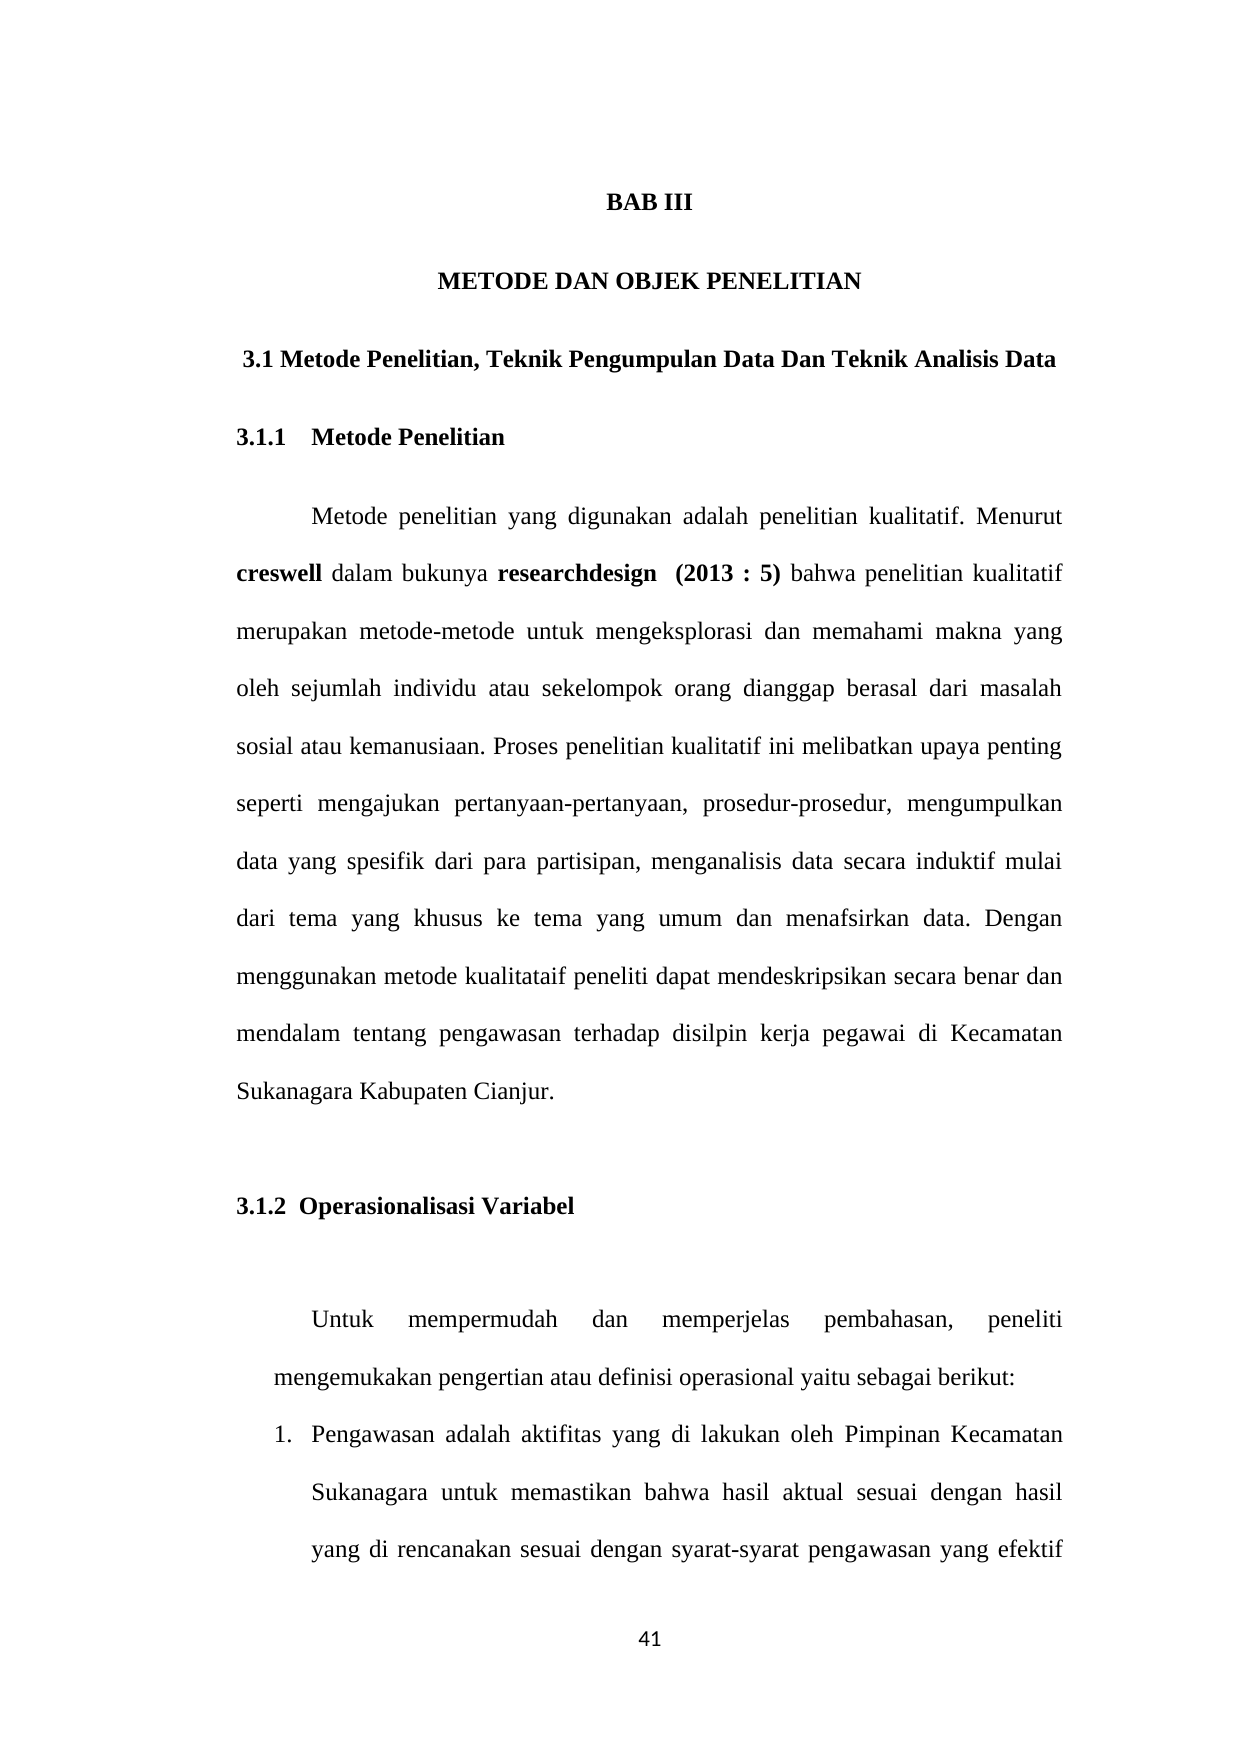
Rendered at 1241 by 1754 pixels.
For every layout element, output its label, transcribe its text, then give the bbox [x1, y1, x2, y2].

text METODE DAN OBJEK PENELITIAN [236, 266, 1063, 294]
text 3.1.1 Metode Penelitian [236, 422, 1063, 451]
text 3.1.2 Operasionalisasi Variabel [236, 1191, 1063, 1219]
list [274, 1419, 1063, 1563]
text 3.1 Metode Penelitian, Teknik Pengumpulan Data Dan Teknik Analisis Data [236, 344, 1063, 373]
text Metode penelitian yang digunakan adalah penelitian kualitatif. Menurut creswell dalam bukunya researchdesign (2013 : 5) bahwa penelitian kualitatif merupakan metode-metode untuk mengeksplorasi dan memahami makna yang oleh sejumlah individu atau sekelompok orang dianggap berasal dari masalah sosial atau kemanusiaan. Proses penelitian kualitatif ini melibatkan upaya penting seperti mengajukan pertanyaan-pertanyaan, prosedur-prosedur, mengumpulkan data yang spesifik dari para partisipan, menganalisis data secara induktif mulai dari tema yang khusus ke tema yang umum dan menafsirkan data. Dengan menggunakan metode kualitataif peneliti dapat mendeskripsikan secara benar dan mendalam tentang pengawasan terhadap disilpin kerja pegawai di Kecamatan Sukanagara Kabupaten Cianjur. [236, 501, 1063, 1104]
text BAB III [236, 187, 1063, 216]
list Untuk mempermudah dan memperjelas pembahasan, peneliti mengemukakan pengertian atau definisi operasional yaitu sebagai berikut: [274, 1304, 1063, 1391]
